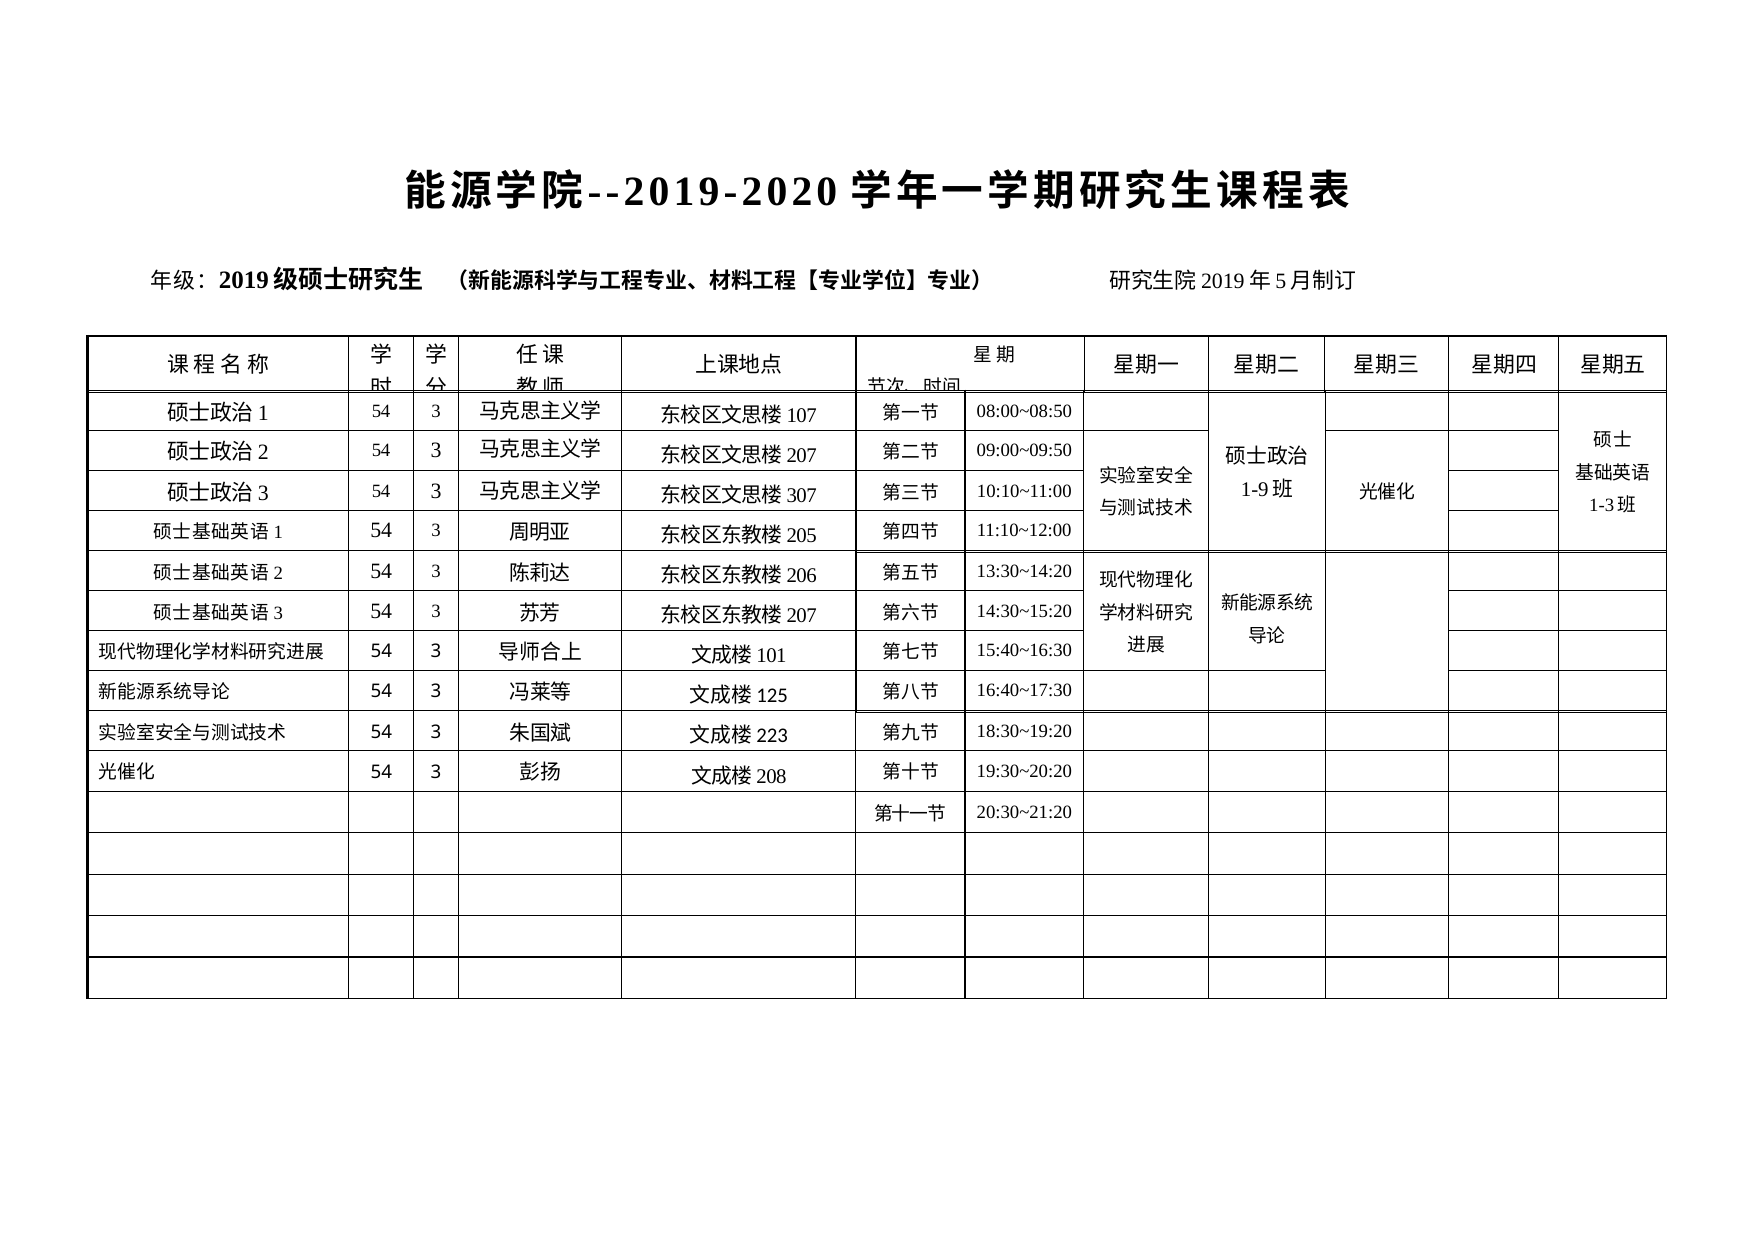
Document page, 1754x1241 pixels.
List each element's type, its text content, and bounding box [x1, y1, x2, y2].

table_cell 马克思主义学院 [459, 393, 621, 429]
table_cell [89, 916, 348, 956]
table_cell [966, 875, 1083, 915]
table_cell 54 [349, 431, 413, 469]
table_cell 3 [414, 671, 458, 709]
table_cell [414, 792, 458, 832]
table_cell 第四节 [857, 511, 964, 549]
table_cell [1559, 631, 1666, 669]
table_cell 光催化 [1326, 431, 1448, 549]
table_cell [966, 916, 1083, 956]
table_cell [622, 875, 855, 915]
table_cell [1326, 713, 1448, 749]
table_cell 东校区东教楼205 [622, 511, 855, 549]
table_cell [1449, 751, 1558, 791]
table_cell [1326, 393, 1448, 429]
table_cell 冯莱等 [459, 671, 621, 709]
table_cell 硕士 基础英语 1-3班 [1559, 393, 1666, 549]
table_cell [1209, 713, 1325, 749]
table_cell [1559, 713, 1666, 749]
table_cell [1209, 751, 1325, 791]
table_cell [1449, 792, 1558, 832]
table_cell [1209, 958, 1325, 998]
table_cell [1326, 958, 1448, 998]
table_cell 20:30~21:20 [966, 792, 1083, 832]
table_cell 18:30~19:20 [966, 713, 1083, 749]
table_cell 54 [349, 591, 413, 629]
table_cell 文成楼223 [622, 711, 855, 749]
table_cell 马克思主义学院 [459, 431, 621, 469]
table_cell 文成楼125 [622, 671, 855, 709]
table_cell [1326, 916, 1448, 956]
table_cell [89, 792, 348, 832]
table_cell 苏芳 [459, 591, 621, 629]
table_cell 3 [414, 711, 458, 749]
table_cell 硕士政治1 [89, 393, 348, 429]
table_cell [622, 958, 855, 998]
table_cell 硕士基础英语2 [89, 551, 348, 589]
table_cell 东校区东教楼206 [622, 551, 855, 589]
table_cell [1084, 916, 1208, 956]
table_cell 54 [349, 671, 413, 709]
table_cell 15:40~16:30 [966, 631, 1083, 669]
table_cell [459, 958, 621, 998]
table_cell 硕士基础英语1 [89, 511, 348, 549]
table_cell [349, 916, 413, 956]
table_cell 54 [349, 471, 413, 509]
table_cell [856, 875, 964, 915]
table_cell 新能源系统导论 [1209, 553, 1325, 669]
table_cell 19:30~20:20 [966, 751, 1083, 791]
table_cell 文成楼101 [622, 631, 855, 669]
table_cell [622, 833, 855, 874]
table_cell [1084, 875, 1208, 915]
table_cell [1326, 792, 1448, 832]
table_cell 新能源系统导论 [89, 671, 348, 709]
table_cell [1084, 671, 1208, 709]
table_cell [459, 875, 621, 915]
table_cell [1326, 751, 1448, 791]
table_cell 第五节 [857, 553, 964, 589]
table_cell 54 [349, 393, 413, 429]
table_cell 东校区文思楼307 [622, 471, 855, 509]
table_cell 硕士政治3 [89, 471, 348, 509]
table_cell [1449, 631, 1558, 669]
table_header 星期三 [1325, 337, 1448, 389]
table_cell [89, 833, 348, 874]
text 能源学院--2019-2020学年一学期研究生课程表 [150, 155, 1604, 220]
table_cell [1449, 431, 1558, 469]
table_header 学时 [349, 337, 413, 389]
table_cell [1559, 875, 1666, 915]
table_cell [1449, 471, 1558, 509]
table_header 星期四 [1449, 337, 1558, 389]
table_cell [349, 875, 413, 915]
table_cell [622, 792, 855, 832]
table_cell [459, 916, 621, 956]
table_cell [459, 792, 621, 832]
table_cell 54 [349, 631, 413, 669]
table_cell 54 [349, 751, 413, 791]
table_cell 第六节 [857, 591, 964, 629]
table_cell 3 [414, 393, 458, 429]
text 年级：2019级硕士研究生 （新能源科学与工程专业、材料工程【专业学位】专业） 研究生院2019年5月制订 [150, 245, 1604, 310]
table_header 课 程 名 称 [89, 337, 348, 389]
table_cell [1449, 875, 1558, 915]
table_cell 第三节 [857, 471, 964, 509]
table_cell [1449, 833, 1558, 874]
table_header 星期五 [1559, 337, 1666, 389]
table_cell [1449, 591, 1558, 629]
table_header 星 期 节次、时间 [857, 337, 1084, 389]
table_cell [1559, 591, 1666, 629]
table_cell 3 [414, 471, 458, 509]
table_cell 54 [349, 711, 413, 749]
table_cell [966, 833, 1083, 874]
table_cell [1559, 792, 1666, 832]
table_cell 54 [349, 551, 413, 589]
table_cell [1326, 553, 1448, 709]
table_cell 东校区东教楼207 [622, 591, 855, 629]
table_cell 现代物理化学材料研究进展 [1084, 553, 1208, 669]
table_cell [1559, 751, 1666, 791]
table_cell [459, 833, 621, 874]
table_cell 导师合上 [459, 631, 621, 669]
table_cell 文成楼208 [622, 751, 855, 791]
table_cell [1326, 875, 1448, 915]
table_cell [1084, 713, 1208, 749]
table_cell 54 [349, 511, 413, 549]
table_cell 实验室安全与测试技术 [1084, 431, 1208, 549]
table_cell [89, 875, 348, 915]
table_cell 东校区文思楼107 [622, 393, 855, 429]
table_cell 14:30~15:20 [966, 591, 1083, 629]
table_cell [1559, 916, 1666, 956]
table_cell [1449, 916, 1558, 956]
table_cell [1559, 553, 1666, 589]
table_cell [414, 958, 458, 998]
table_cell [414, 833, 458, 874]
table_cell 光催化 [89, 751, 348, 791]
table_cell [622, 916, 855, 956]
table_cell [414, 916, 458, 956]
table_cell [1559, 671, 1666, 709]
table_cell [1084, 792, 1208, 832]
table_cell [1209, 833, 1325, 874]
table_cell [1084, 958, 1208, 998]
table_cell 现代物理化学材料研究进展 [89, 631, 348, 669]
table_cell [856, 916, 964, 956]
table_cell 周明亚 [459, 511, 621, 549]
table_cell 第七节 [857, 631, 964, 669]
table_cell [1084, 751, 1208, 791]
table_header 星期一 [1085, 337, 1208, 389]
table_cell [1449, 713, 1558, 749]
table_cell 朱国斌 [459, 711, 621, 749]
table_header 上课地点 [622, 337, 855, 389]
table_header 任 课 教 师 [459, 337, 621, 389]
table_cell 13:30~14:20 [966, 553, 1083, 589]
table_cell [1209, 916, 1325, 956]
table_cell [1326, 833, 1448, 874]
table_cell 第八节 [857, 671, 964, 709]
table_cell [1449, 553, 1558, 589]
table_cell 第十一节 [856, 792, 964, 832]
table_header 学分 [414, 337, 458, 389]
table_cell [1084, 393, 1208, 429]
table_cell [414, 875, 458, 915]
table_cell 第九节 [856, 713, 964, 749]
table_cell 马克思主义学院 [459, 471, 621, 509]
table_cell [1209, 671, 1325, 709]
table_cell 11:10~12:00 [966, 511, 1083, 549]
table_cell [1449, 511, 1558, 549]
table_cell [966, 958, 1083, 998]
table_cell [1209, 875, 1325, 915]
table_cell 硕士基础英语3 [89, 591, 348, 629]
table_cell [856, 833, 964, 874]
table_cell [1449, 393, 1558, 429]
table_cell [1084, 833, 1208, 874]
table_cell 陈莉达 [459, 551, 621, 589]
table_cell 3 [414, 431, 458, 469]
table_cell 硕士政治1-9班 [1209, 393, 1325, 549]
table_cell [1209, 792, 1325, 832]
table_cell [89, 958, 348, 998]
table_cell 3 [414, 751, 458, 791]
table_cell 彭扬 [459, 751, 621, 791]
table_cell [1559, 833, 1666, 874]
table_cell 3 [414, 591, 458, 629]
table_cell [1559, 958, 1666, 998]
table_cell 第一节 [857, 393, 964, 429]
table_cell 硕士政治2 [89, 431, 348, 469]
table_cell 16:40~17:30 [966, 671, 1083, 709]
table_cell [856, 958, 964, 998]
table_cell 3 [414, 511, 458, 549]
table_cell [349, 958, 413, 998]
table_cell 3 [414, 631, 458, 669]
table_cell 实验室安全与测试技术 [89, 711, 348, 749]
table_cell [349, 833, 413, 874]
table_cell [1449, 671, 1558, 709]
table_cell 3 [414, 551, 458, 589]
table_cell 10:10~11:00 [966, 471, 1083, 509]
table_cell [1449, 958, 1558, 998]
table_cell 09:00~09:50 [966, 431, 1083, 469]
table_cell 第十节 [856, 751, 964, 791]
table_cell [349, 792, 413, 832]
table_cell 第二节 [857, 431, 964, 469]
table_cell 08:00~08:50 [966, 393, 1083, 429]
table_header 星期二 [1209, 337, 1324, 389]
table_cell 东校区文思楼207 [622, 431, 855, 469]
